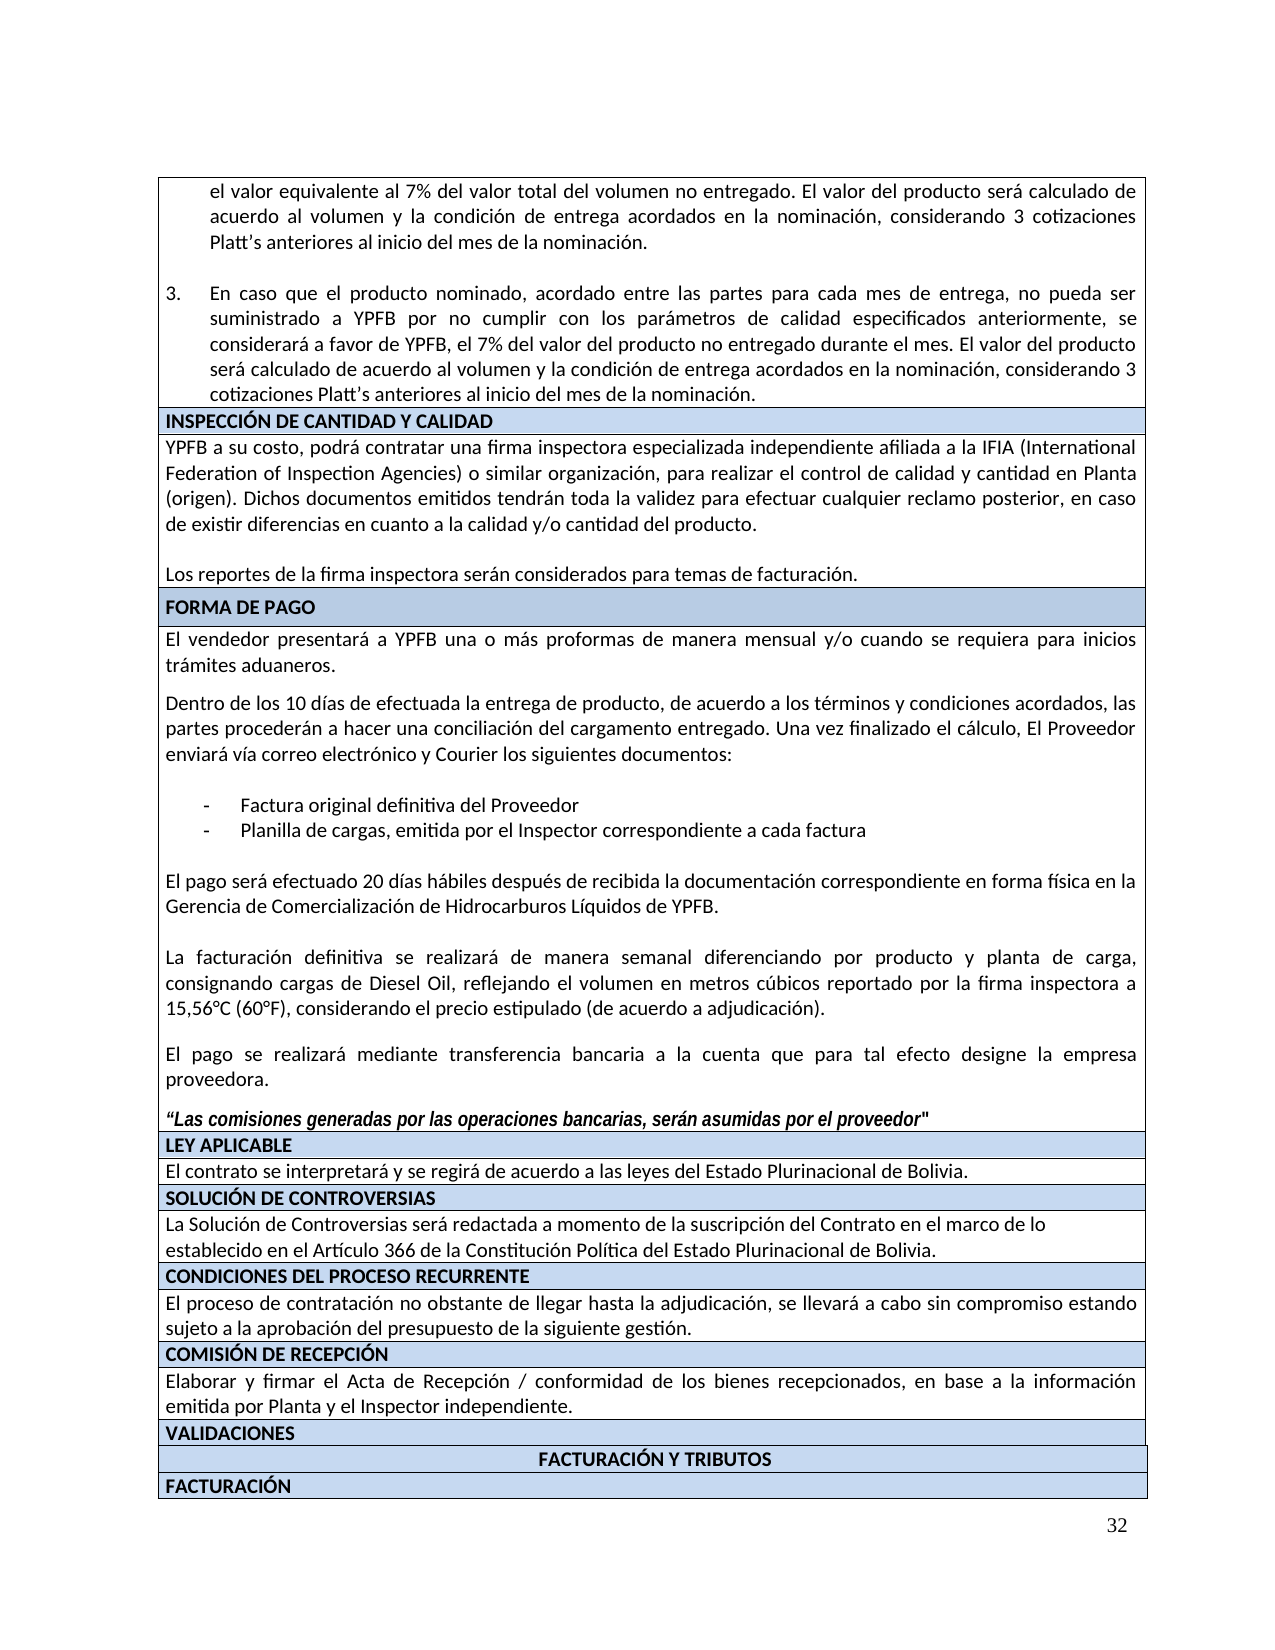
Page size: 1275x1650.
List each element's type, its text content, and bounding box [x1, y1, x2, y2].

table_cell El contrato se interpretará y se regirá de acuerdo a las leyes del Estado Plurinacional de Bolivia. [159, 1159, 1145, 1184]
table_cell SOLUCIÓN DE CONTROVERSIAS [159, 1185, 1145, 1210]
table_cell LEY APLICABLE [159, 1132, 1145, 1157]
table_cell Elaborar y firmar el Acta de Recepción / conformidad de los bienes recepcionados, en base a la información emitida por Planta y el Inspector independiente. [159, 1368, 1145, 1419]
table_cell FORMA DE PAGO [159, 588, 1145, 626]
table_cell COMISIÓN DE RECEPCIÓN [159, 1342, 1145, 1367]
table_cell La Solución de Controversias será redactada a momento de la suscripción del Contrato en el marco de lo establecido en el Artículo 366 de la Constitución Política del Estado Plurinacional de Bolivia. [159, 1211, 1145, 1262]
table_cell El vendedor presentará a YPFB una o más proformas de manera mensual y/o cuando se requiera para inicios trámites aduaneros. Dentro de los 10 días de efectuada la entrega de producto, de acuerdo a los términos y condiciones acordados, las partes procederán a hacer una conciliación del cargamento entregado. Una vez finalizado el cálculo, El Proveedor enviará vía correo electrónico y Courier los siguientes documentos: Factura original definitiva del Proveedor Planilla de cargas, emitida por el Inspector correspondiente a cada factura El pago será efectuado 20 días hábiles después de recibida la documentación correspondiente en forma física en la Gerencia de Comercialización de Hidrocarburos Líquidos de YPFB. La facturación definitiva se realizará de manera semanal diferenciando por producto y planta de carga, consignando cargas de Diesel Oil, reflejando el volumen en metros cúbicos reportado por la firma inspectora a 15,56°C (60°F), considerando el precio estipulado (de acuerdo a adjudicación). El pago se realizará mediante transferencia bancaria a la cuenta que para tal efecto designe la empresa proveedora. “Las comisiones generadas por las operaciones bancarias, serán asumidas por el proveedor" [159, 627, 1145, 1131]
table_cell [159, 178, 1145, 407]
table_cell YPFB a su costo, podrá contratar una firma inspectora especializada independiente afiliada a la IFIA (International Federation of Inspection Agencies) o similar organización, para realizar el control de calidad y cantidad en Planta (origen). Dichos documentos emitidos tendrán toda la validez para efectuar cualquier reclamo posterior, en caso de existir diferencias en cuanto a la calidad y/o cantidad del producto. Los reportes de la firma inspectora serán considerados para temas de facturación. [159, 435, 1145, 587]
table_cell CONDICIONES DEL PROCESO RECURRENTE [159, 1263, 1145, 1289]
table_cell FACTURACIÓN Y TRIBUTOS [159, 1446, 1147, 1472]
table_cell FACTURACIÓN [159, 1473, 1147, 1498]
table_cell VALIDACIONES [159, 1420, 1145, 1445]
table_cell El proceso de contratación no obstante de llegar hasta la adjudicación, se llevará a cabo sin compromiso estando sujeto a la aprobación del presupuesto de la siguiente gestión. [159, 1290, 1145, 1341]
table_cell INSPECCIÓN DE CANTIDAD Y CALIDAD [159, 408, 1145, 433]
